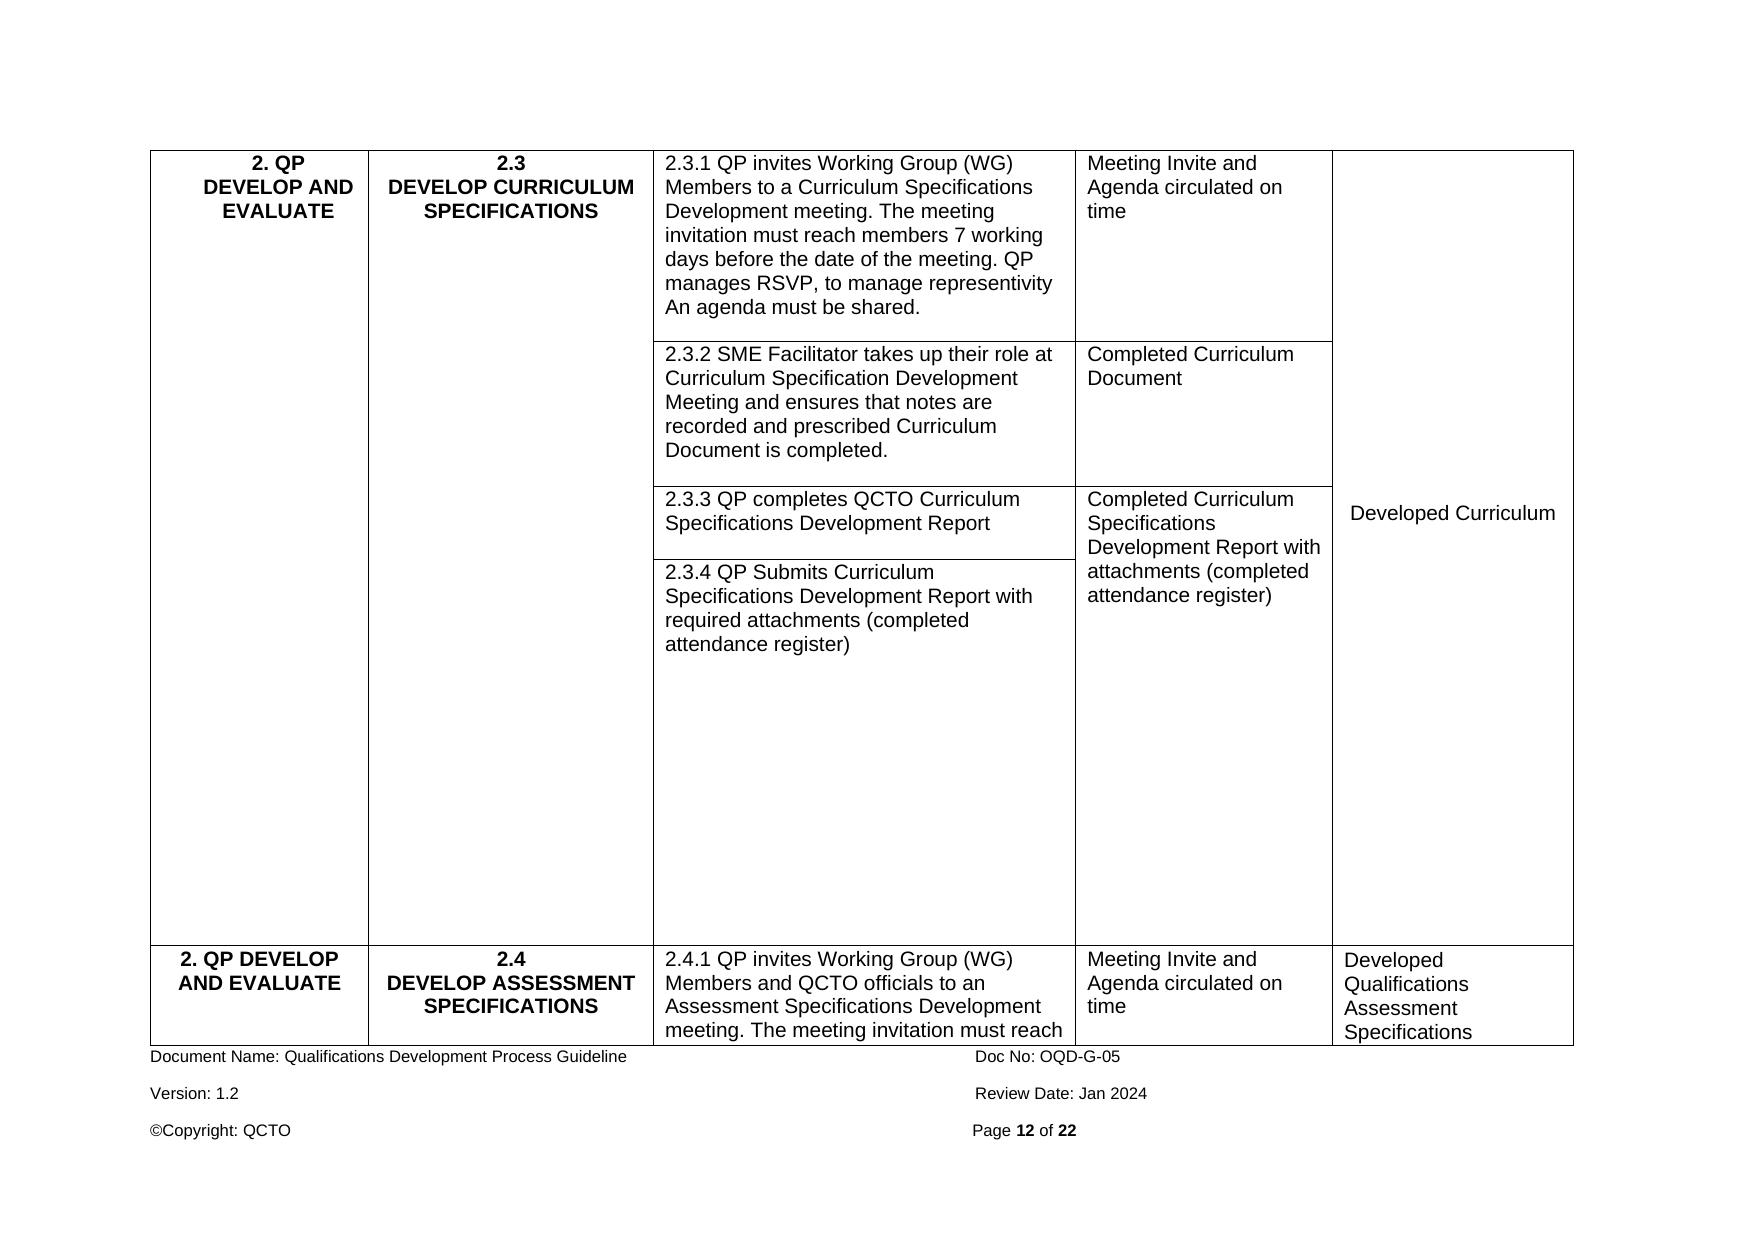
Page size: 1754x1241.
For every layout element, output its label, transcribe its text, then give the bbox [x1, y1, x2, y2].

table_cell 2.3.3 QP completes QCTO Curriculum Specifications Development Report [654, 487, 1075, 559]
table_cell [151, 151, 368, 945]
table_cell Completed Curriculum Document [1076, 342, 1332, 486]
table_cell Developed Curriculum [1333, 151, 1573, 945]
table_cell 2.3 DEVELOP CURRICULUM SPECIFICATIONS [369, 151, 653, 945]
table_cell 2.3.1 QP invites Working Group (WG) Members to a Curriculum Specifications Development meeting. The meeting invitation must reach members 7 working days before the date of the meeting. QP manages RSVP, to manage representivity An agenda must be shared. [654, 151, 1075, 341]
table_cell 2.3.2 SME Facilitator takes up their role at Curriculum Specification Development Meeting and ensures that notes are recorded and prescribed Curriculum Document is completed. [654, 342, 1075, 486]
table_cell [369, 946, 653, 1045]
table_cell Completed Curriculum Specifications Development Report with attachments (completed attendance register) [1076, 487, 1332, 945]
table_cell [1076, 946, 1332, 1045]
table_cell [151, 946, 368, 1045]
table_cell Meeting Invite and Agenda circulated on time [1076, 151, 1332, 341]
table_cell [654, 946, 1075, 1045]
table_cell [1333, 946, 1573, 1045]
table_cell 2.3.4 QP Submits Curriculum Specifications Development Report with required attachments (completed attendance register) [654, 560, 1075, 945]
